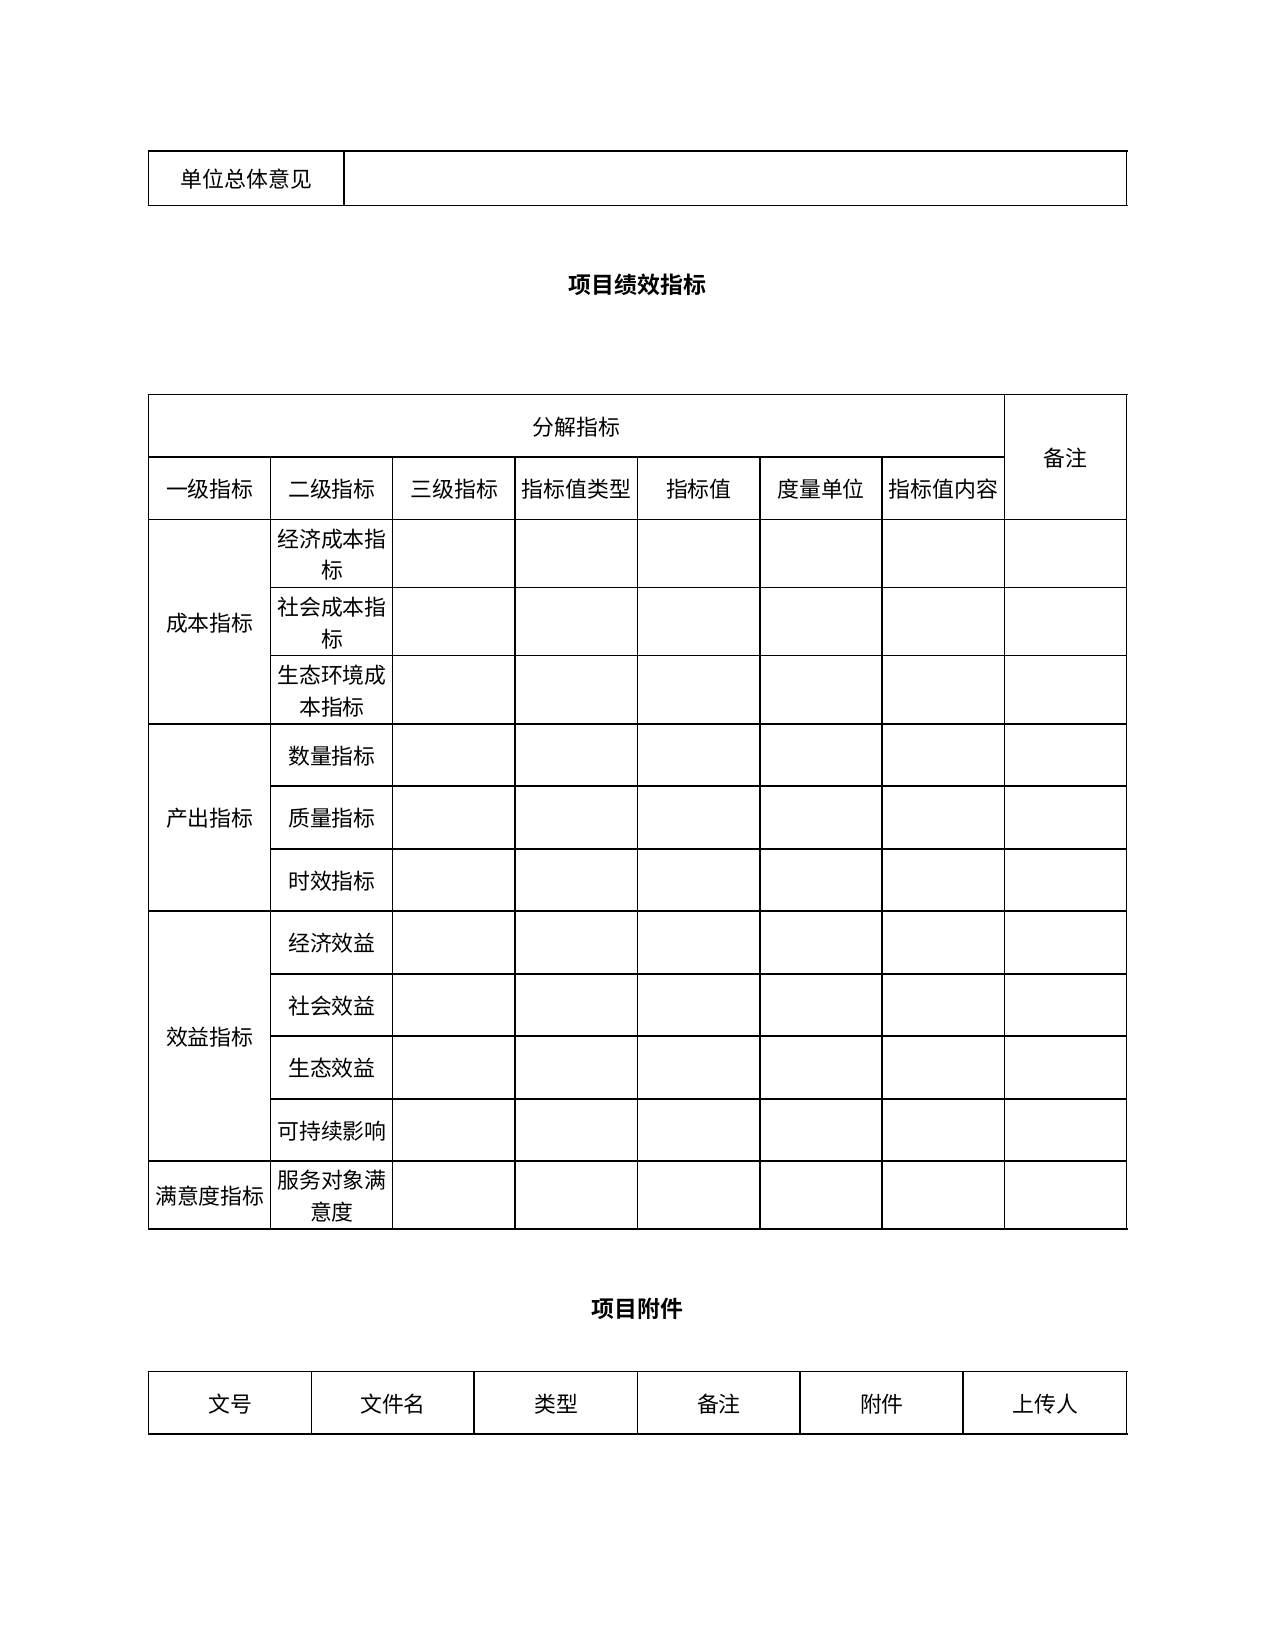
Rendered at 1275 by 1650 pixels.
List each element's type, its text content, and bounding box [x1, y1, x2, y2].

table_cell 社会效益 [271, 975, 392, 1035]
table_cell [761, 656, 881, 723]
table_cell [883, 912, 1004, 973]
table_cell [393, 787, 514, 848]
table_cell 质量指标 [271, 787, 392, 848]
table_cell [1005, 787, 1126, 848]
table_cell [883, 520, 1004, 587]
table_header 备注 [638, 1372, 799, 1433]
table_cell [761, 912, 881, 973]
table_cell 数量指标 [271, 725, 392, 785]
table_cell [761, 520, 881, 587]
table_cell [883, 850, 1004, 910]
table_cell [761, 1162, 881, 1228]
table_cell [1005, 912, 1126, 973]
table_cell [883, 1162, 1004, 1228]
table_cell [1005, 520, 1126, 587]
table_cell [345, 152, 1126, 205]
table_cell [516, 725, 637, 785]
table_cell [761, 850, 881, 910]
table_cell 满意度指标 [149, 1162, 270, 1228]
table_cell [1005, 850, 1126, 910]
table_cell [638, 1100, 759, 1160]
table_cell 一级指标 [149, 458, 270, 519]
table_cell [638, 656, 759, 723]
table_cell [1005, 656, 1126, 723]
table_cell [516, 850, 637, 910]
table_cell [1005, 1162, 1126, 1228]
table_cell [516, 1037, 637, 1098]
table_cell 生态效益 [271, 1037, 392, 1098]
table_header 分解指标 [149, 395, 1004, 456]
table_cell [638, 975, 759, 1035]
table_cell [761, 787, 881, 848]
table_cell 效益指标 [149, 912, 270, 1160]
table_cell [1005, 725, 1126, 785]
table_cell [516, 588, 637, 655]
table_cell [1005, 1100, 1126, 1160]
table_cell 产出指标 [149, 725, 270, 910]
table_cell 指标值 [638, 458, 759, 519]
table_header 备注 [1005, 395, 1126, 519]
table_cell [393, 588, 514, 655]
table_cell [883, 725, 1004, 785]
table_cell [516, 787, 637, 848]
table_cell 社会成本指标 [271, 588, 392, 655]
table_cell [393, 1162, 514, 1228]
table_cell [883, 975, 1004, 1035]
table_cell [516, 1162, 637, 1228]
table_cell [883, 787, 1004, 848]
table_cell [516, 912, 637, 973]
text 项目附件 [150, 1277, 1125, 1324]
table_cell [393, 725, 514, 785]
table_cell [638, 1162, 759, 1228]
table_cell [393, 656, 514, 723]
table_cell [393, 975, 514, 1035]
table_cell [393, 1037, 514, 1098]
table_cell [761, 725, 881, 785]
table_cell [761, 1100, 881, 1160]
table_cell [638, 588, 759, 655]
table_cell [393, 850, 514, 910]
table_cell [761, 1037, 881, 1098]
table_cell 三级指标 [393, 458, 514, 519]
table_cell 经济效益 [271, 912, 392, 973]
table_cell 单位总体意见 [149, 152, 343, 205]
table_cell 成本指标 [149, 520, 270, 723]
table_header 类型 [475, 1372, 637, 1433]
table_cell [1005, 588, 1126, 655]
table_cell [638, 850, 759, 910]
table_header 文件名 [312, 1372, 473, 1433]
table_header 上传人 [964, 1372, 1126, 1433]
table_cell [1005, 975, 1126, 1035]
table_cell 指标值内容 [883, 458, 1004, 519]
table_cell [516, 656, 637, 723]
table_cell [883, 588, 1004, 655]
table_cell [1005, 1037, 1126, 1098]
table_cell 时效指标 [271, 850, 392, 910]
table_cell 二级指标 [271, 458, 392, 519]
table_cell 经济成本指标 [271, 520, 392, 587]
table_cell [516, 520, 637, 587]
table_cell [883, 1037, 1004, 1098]
table_header 附件 [801, 1372, 962, 1433]
table_cell [393, 1100, 514, 1160]
table_cell 生态环境成本指标 [271, 656, 392, 723]
table_cell [883, 656, 1004, 723]
table_cell [761, 588, 881, 655]
table_cell [761, 975, 881, 1035]
table_cell 服务对象满意度 [271, 1162, 392, 1228]
table_cell [638, 787, 759, 848]
text 项目绩效指标 [150, 253, 1125, 300]
table_cell [393, 520, 514, 587]
table_cell [883, 1100, 1004, 1160]
table_cell [638, 1037, 759, 1098]
table_cell 可持续影响 [271, 1100, 392, 1160]
table_header 文号 [149, 1372, 311, 1433]
table_cell [638, 912, 759, 973]
table_cell [638, 725, 759, 785]
table_cell 指标值类型 [516, 458, 637, 519]
table_cell [516, 975, 637, 1035]
table_cell 度量单位 [761, 458, 881, 519]
table_cell [393, 912, 514, 973]
table_cell [638, 520, 759, 587]
table_cell [516, 1100, 637, 1160]
